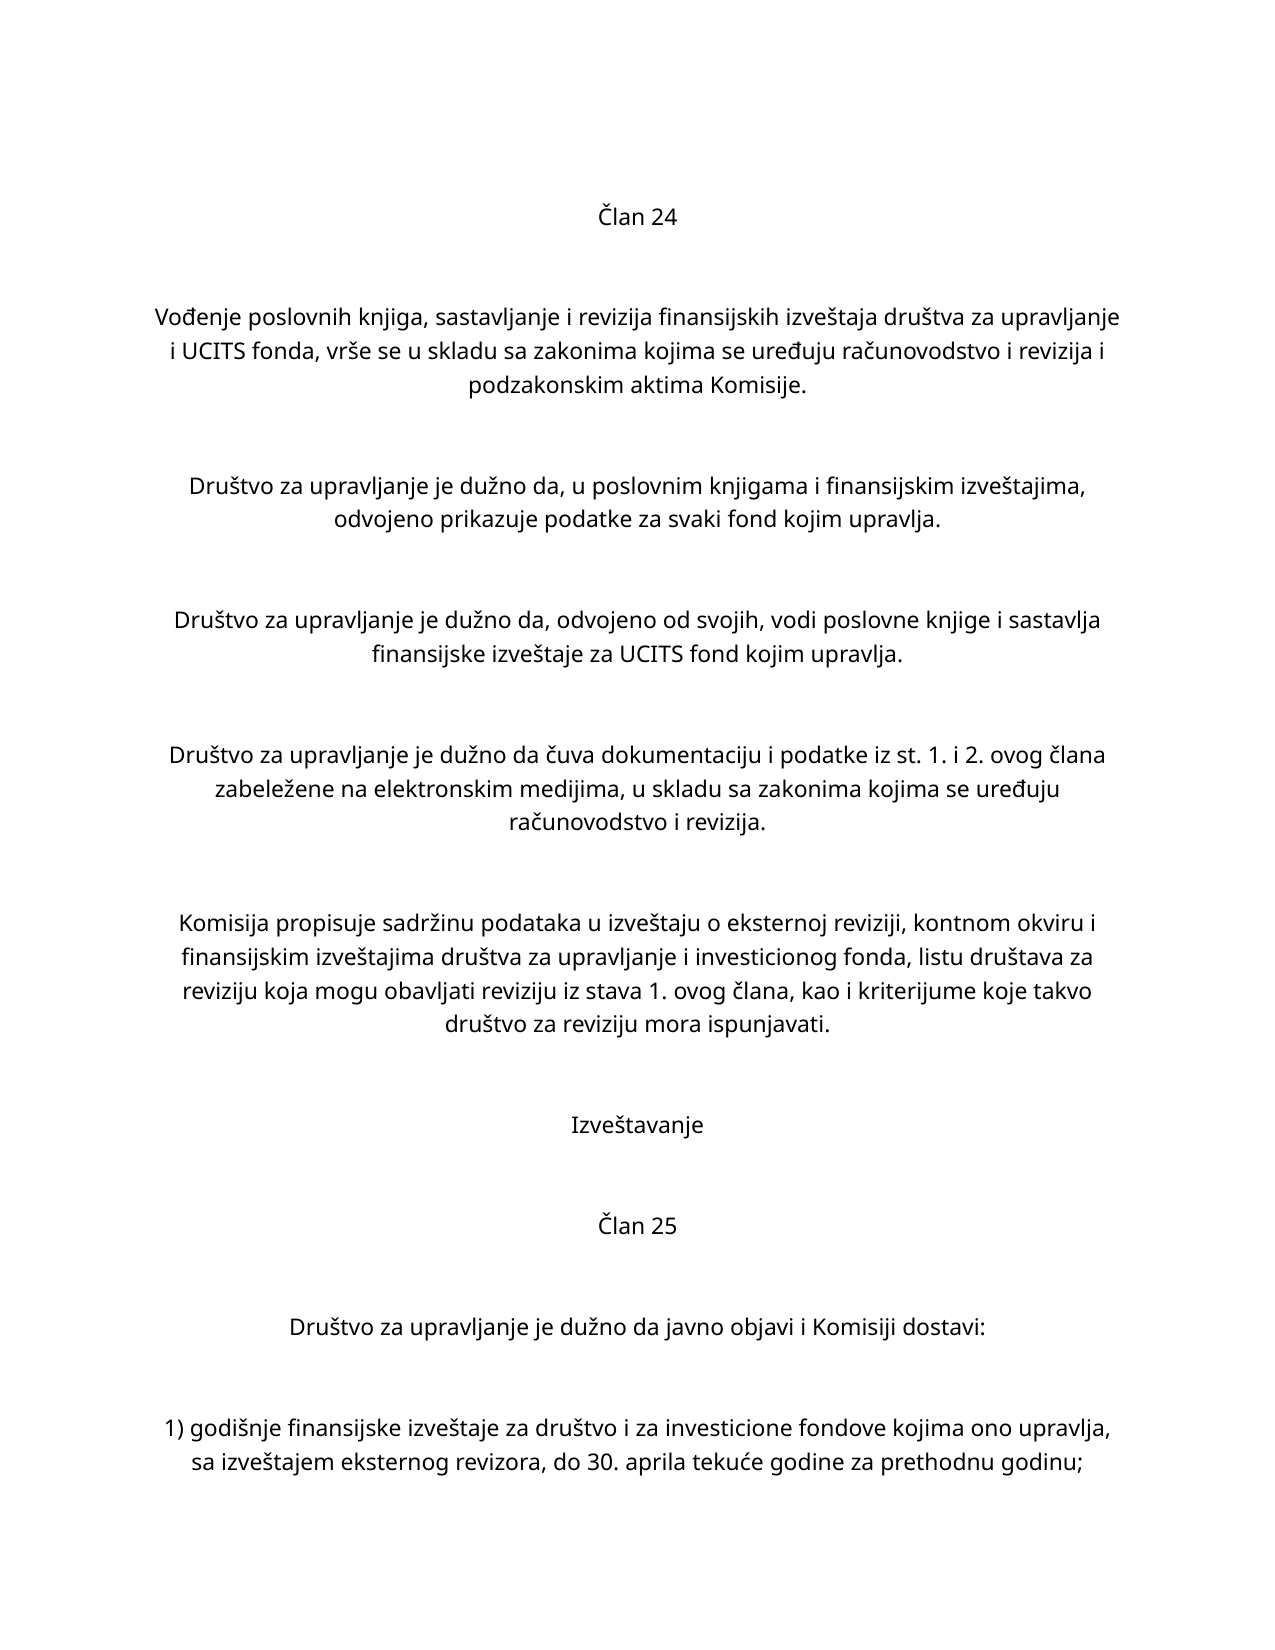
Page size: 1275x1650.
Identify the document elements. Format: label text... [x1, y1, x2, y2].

text Član 25 [150, 1210, 1125, 1241]
text Član 24 [150, 200, 1125, 232]
text Komisija propisuje sadržinu podataka u izveštaju o eksternoj reviziji, kontnom okviru i finansijskim izveštajima društva za upravljanje i investicionog fonda, listu društava za reviziju koja mogu obavljati reviziju iz stava 1. ovog člana, kao i kriterijume koje takvo društvo za reviziju mora ispunjavati. [150, 907, 1125, 1039]
text Vođenje poslovnih knjiga, sastavljanje i revizija finansijskih izveštaja društva za upravljanje i UCITS fonda, vrše se u skladu sa zakonima kojima se uređuju računovodstvo i revizija i podzakonskim aktima Komisije. [150, 301, 1125, 400]
text 1) godišnje finansijske izveštaje za društvo i za investicione fondove kojima ono upravlja, sa izveštajem eksternog revizora, do 30. aprila tekuće godine za prethodnu godinu; [150, 1412, 1125, 1477]
text Društvo za upravljanje je dužno da, u poslovnim knjigama i finansijskim izveštajima, odvojeno prikazuje podatke za svaki fond kojim upravlja. [150, 469, 1125, 534]
text Društvo za upravljanje je dužno da, odvojeno od svojih, vodi poslovne knjige i sastavlja finansijske izveštaje za UCITS fond kojim upravlja. [150, 604, 1125, 669]
text Društvo za upravljanje je dužno da javno objavi i Komisiji dostavi: [150, 1311, 1125, 1342]
text Izveštavanje [150, 1109, 1125, 1140]
text Društvo za upravljanje je dužno da čuva dokumentaciju i podatke iz st. 1. i 2. ovog člana zabeležene na elektronskim medijima, u skladu sa zakonima kojima se uređuju računovodstvo i revizija. [150, 739, 1125, 837]
